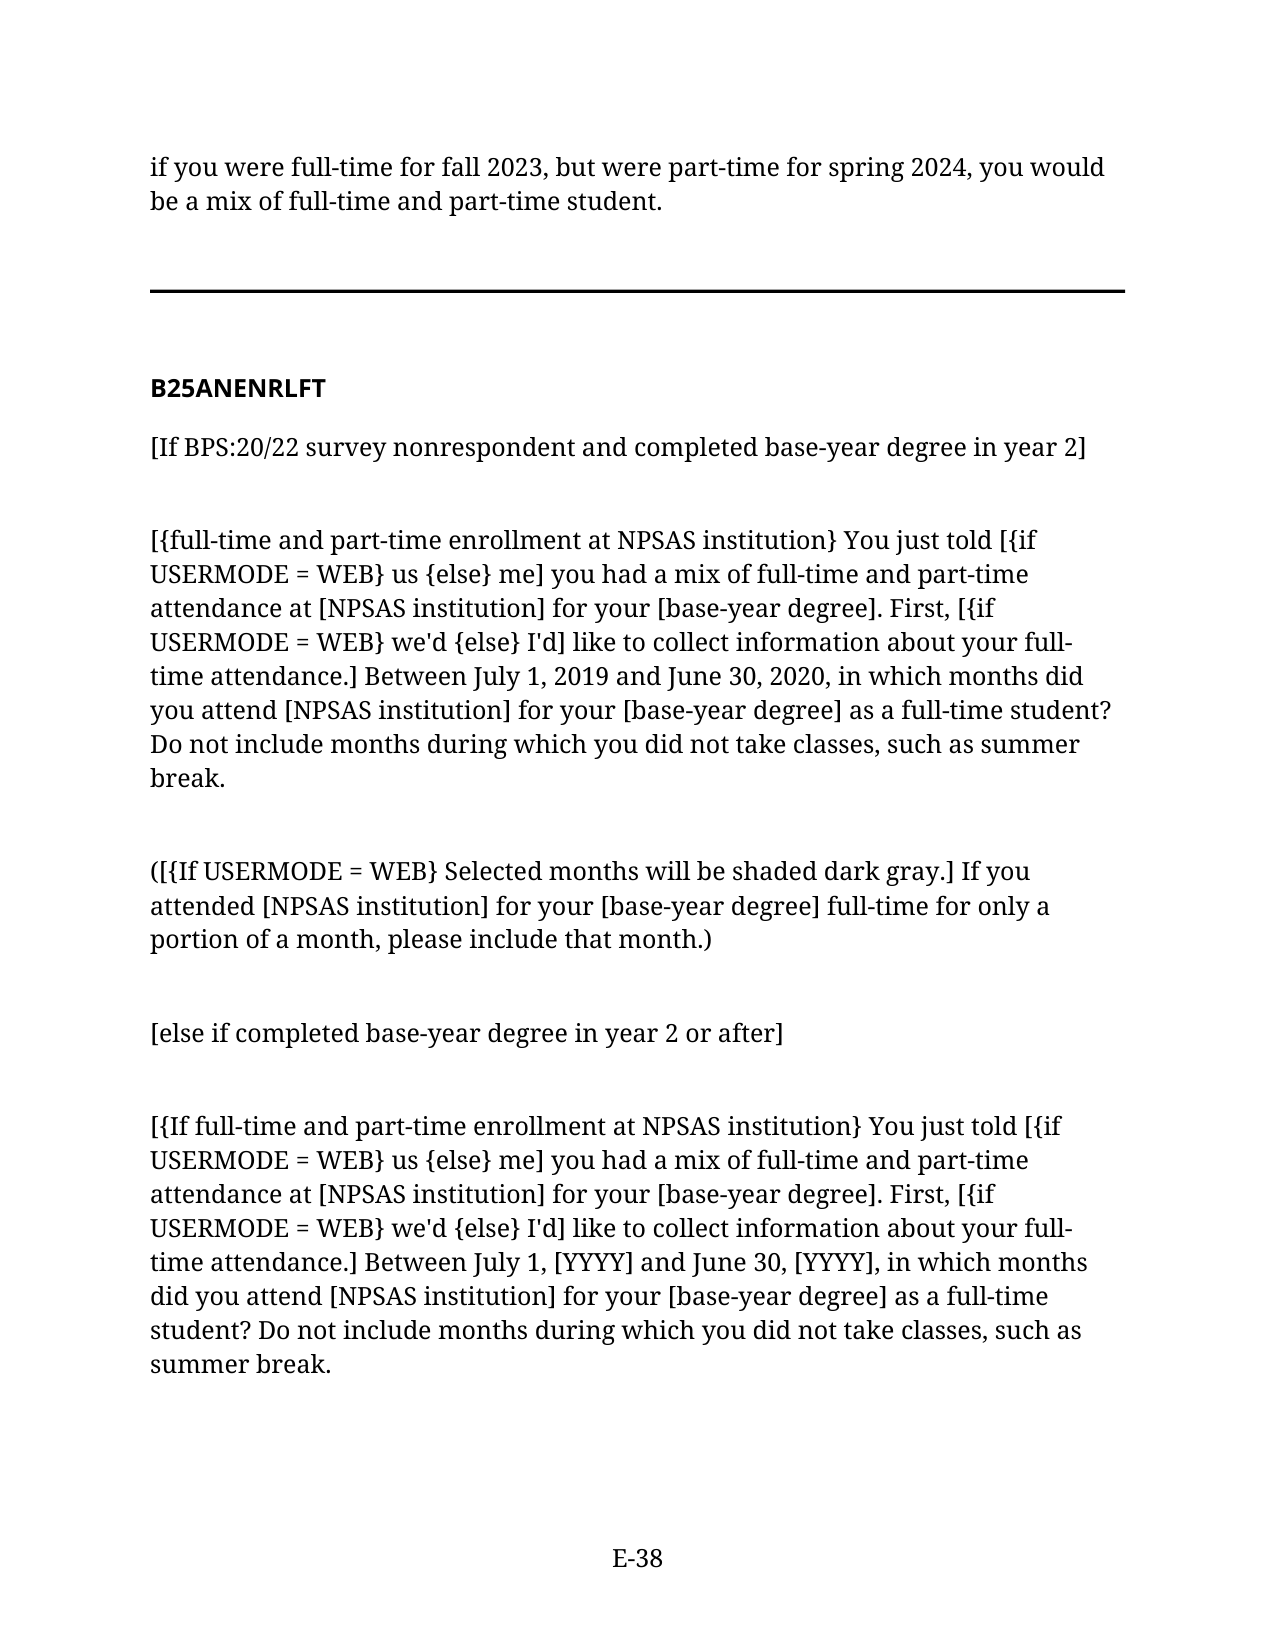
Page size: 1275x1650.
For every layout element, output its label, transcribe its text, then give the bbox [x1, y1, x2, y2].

text ([{If USERMODE = WEB} Selected months will be shaded dark gray.] If you attended [NPSAS institution] for your [base-year degree] full-time for only a portion of a month, please include that month.) [150, 854, 1125, 956]
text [150, 150, 1125, 218]
text [else if completed base-year degree in year 2 or after] [150, 1015, 1125, 1049]
text [{If full-time and part-time enrollment at NPSAS institution} You just told [{if USERMODE = WEB} us {else} me] you had a mix of full-time and part-time attendance at [NPSAS institution] for your [base-year degree]. First, [{if USERMODE = WEB} we'd {else} I'd] like to collect information about your full-time attendance.] Between July 1, [YYYY] and June 30, [YYYY], in which months did you attend [NPSAS institution] for your [base-year degree] as a full-time student? Do not include months during which you did not take classes, such as summer break. [150, 1108, 1125, 1381]
text B25ANENRLFT [150, 336, 1125, 404]
text [{full-time and part-time enrollment at NPSAS institution} You just told [{if USERMODE = WEB} us {else} me] you had a mix of full-time and part-time attendance at [NPSAS institution] for your [base-year degree]. First, [{if USERMODE = WEB} we'd {else} I'd] like to collect information about your full-time attendance.] Between July 1, 2019 and June 30, 2020, in which months did you attend [NPSAS institution] for your [base-year degree] as a full-time student? Do not include months during which you did not take classes, such as summer break. [150, 522, 1125, 795]
text [If BPS:20/22 survey nonrespondent and completed base-year degree in year 2] [150, 429, 1125, 463]
